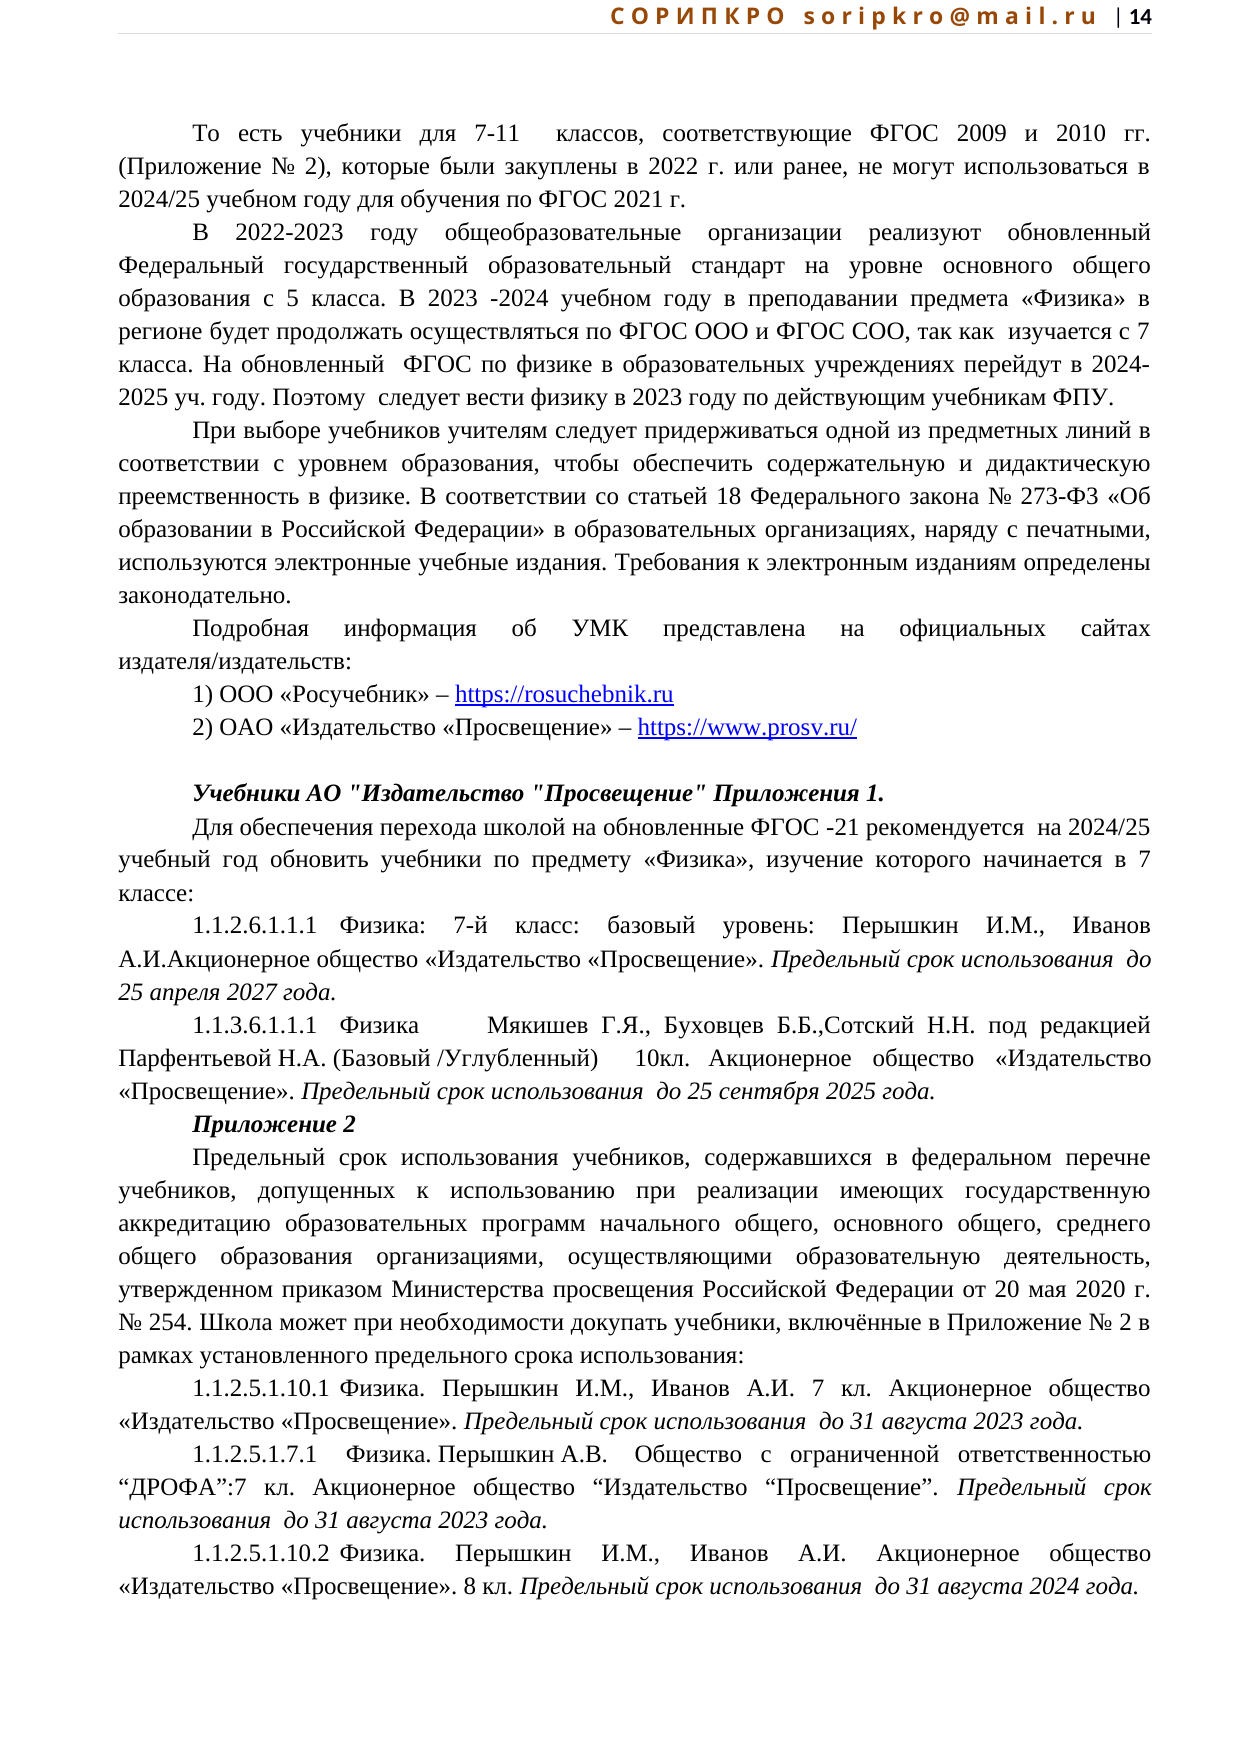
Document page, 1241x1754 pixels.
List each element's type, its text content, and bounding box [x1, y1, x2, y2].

text 1.1.2.5.1.7.1 Физика. Перышкин А.В. Общество с ограниченной ответственностью “ДРОФА”:7 кл. Акционерное общество “Издательство “Просвещение”. Предельный срок использования до 31 августа 2023 года. [118, 1439, 1152, 1534]
text В 2022-2023 году общеобразовательные организации реализуют обновленный Федеральный государственный образовательный стандарт на уровне основного общего образования с 5 класса. В 2023 -2024 учебном году в преподавании предмета «Физика» в регионе будет продолжать осуществляться по ФГОС ООО и ФГОС СОО, так как изучается с 7 класса. На обновленный ФГОС по физике в образовательных учреждениях перейдут в 2024-2025 уч. году. Поэтому следует вести физику в 2023 году по действующим учебникам ФПУ. [118, 217, 1152, 411]
text При выборе учебников учителям следует придерживаться одной из предметных линий в соответствии с уровнем образования, чтобы обеспечить содержательную и дидактическую преемственность в физике. В соответствии со статьей 18 Федерального закона № 273-Ф3 «Об образовании в Российской Федерации» в образовательных организациях, наряду с печатными, используются электронные учебные издания. Требования к электронным изданиям определены законодательно. [118, 415, 1152, 609]
text Подробная информация об УМК представлена на официальных сайтах издателя/издательств: [118, 613, 1152, 675]
text Для обеспечения перехода школой на обновленные ФГОС -21 рекомендуется на 2024/25 учебный год обновить учебники по предмету «Физика», изучение которого начинается в 7 классе: [118, 812, 1152, 906]
text 1.1.2.5.1.10.2 Физика. Перышкин И.М., Иванов А.И. Акционерное общество «Издательство «Просвещение». 8 кл. Предельный срок использования до 31 августа 2024 года. [118, 1538, 1152, 1600]
text 1.1.3.6.1.1.1 Физика Мякишев Г.Я., Буховцев Б.Б.,Сотский Н.Н. под редакцией Парфентьевой Н.А. (Базовый /Углубленный) 10кл. Акционерное общество «Издательство «Просвещение». Предельный срок использования до 25 сентября 2025 года. [118, 1010, 1152, 1104]
text 1) ООО «Росучебник» – https://rosuchebnik.ru [118, 679, 1152, 708]
text 2) ОАО «Издательство «Просвещение» – https://www.prosv.ru/ [118, 712, 1152, 741]
text Предельный срок использования учебников, содержавшихся в федеральном перечне учебников, допущенных к использованию при реализации имеющих государственную аккредитацию образовательных программ начального общего, основного общего, среднего общего образования организациями, осуществляющими образовательную деятельность, утвержденном приказом Министерства просвещения Российской Федерации от 20 мая 2020 г. № 254. Школа может при необходимости докупать учебники, включённые в Приложение № 2 в рамках установленного предельного срока использования: [118, 1142, 1152, 1369]
text Приложение 2 [118, 1109, 1152, 1137]
text Учебники АО "Издательство "Просвещение" Приложения 1. [118, 778, 1152, 807]
text То есть учебники для 7-11 классов, соответствующие ФГОС 2009 и 2010 гг. (Приложение № 2), которые были закуплены в 2022 г. или ранее, не могут использоваться в 2024/25 учебном году для обучения по ФГОС 2021 г. [118, 118, 1152, 213]
text 1.1.2.6.1.1.1 Физика: 7-й класс: базовый уровень: Перышкин И.М., Иванов А.И.Акционерное общество «Издательство «Просвещение». Предельный срок использования до 25 апреля 2027 года. [118, 911, 1152, 1005]
text 1.1.2.5.1.10.1 Физика. Перышкин И.М., Иванов А.И. 7 кл. Акционерное общество «Издательство «Просвещение». Предельный срок использования до 31 августа 2023 года. [118, 1373, 1152, 1435]
